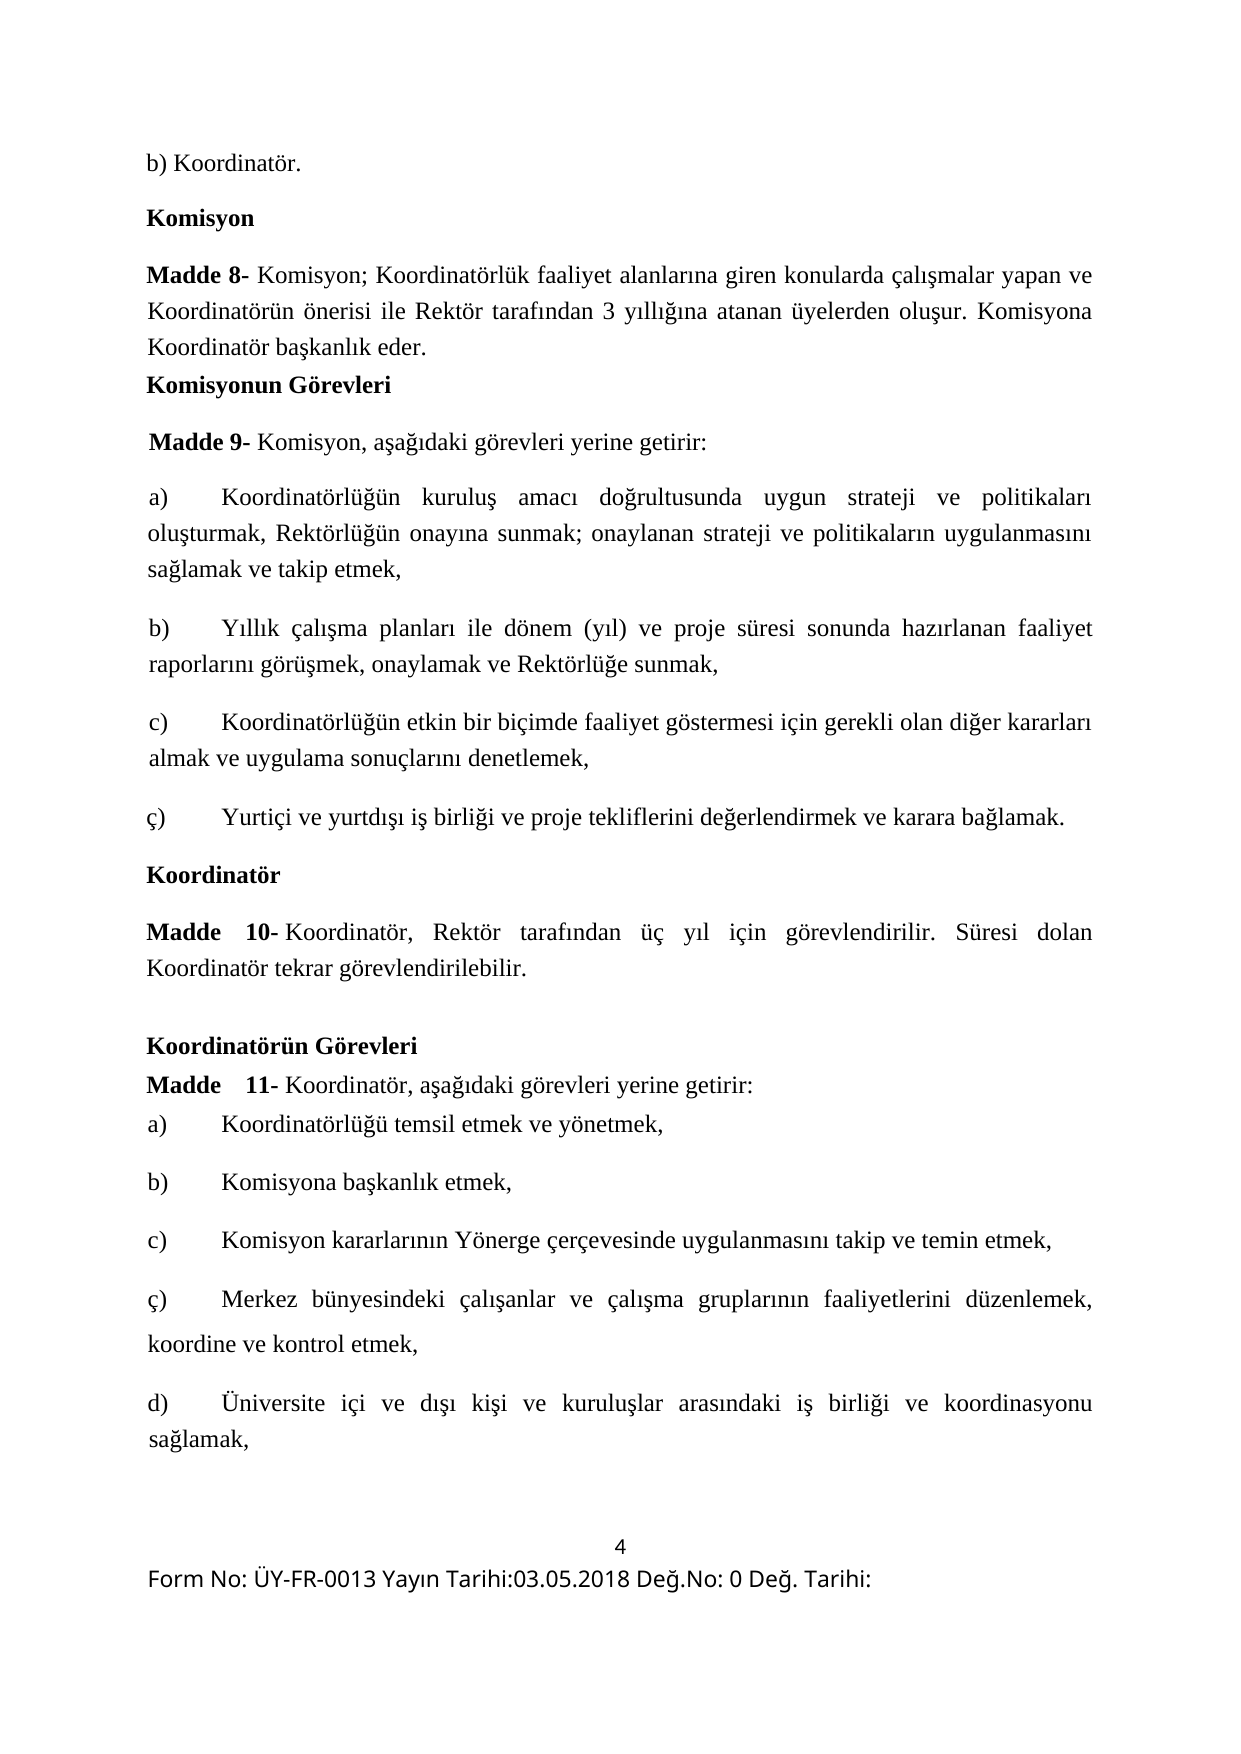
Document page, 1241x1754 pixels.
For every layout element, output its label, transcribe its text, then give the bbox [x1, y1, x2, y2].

subtitle Komisyon [146, 203, 1093, 231]
text ç) Yurtiçi ve yurtdışı iş birliği ve proje tekliflerini değerlendirmek ve karara bağlamak. [146, 802, 1093, 831]
text b) Koordinatör. [146, 148, 1093, 176]
list Koordinatörlüğün kuruluş amacı doğrultusunda uygun strateji ve politikaları oluşturmak, Rektörlüğün onayına sunmak; onaylanan strateji ve politikaların uygulanmasını sağlamak ve takip etmek, [147, 482, 1093, 583]
text b) Yıllık çalışma planları ile dönem (yıl) ve proje süresi sonunda hazırlanan faaliyet raporlarını görüşmek, onaylamak ve Rektörlüğe sunmak, [148, 613, 1093, 677]
text Koordinatörün Görevleri [146, 1031, 1093, 1060]
text Madde 8- Komisyon; Koordinatörlük faaliyet alanlarına giren konularda çalışmalar yapan ve Koordinatörün önerisi ile Rektör tarafından 3 yıllığına atanan üyelerden oluşur. Komisyona Koordinatör başkanlık eder. [146, 260, 1093, 361]
text c) Komisyon kararlarının Yönerge çerçevesinde uygulanmasını takip ve temin etmek, [147, 1226, 1093, 1254]
text a) Koordinatörlüğü temsil etmek ve yönetmek, [147, 1109, 1093, 1137]
text Madde 11- Koordinatör, aşağıdaki görevleri yerine getirir: [146, 1070, 1093, 1099]
text ç) Merkez bünyesindeki çalışanlar ve çalışma gruplarının faaliyetlerini düzenlemek, koordine ve kontrol etmek, [147, 1284, 1093, 1358]
text d) Üniversite içi ve dışı kişi ve kuruluşlar arasındaki iş birliği ve koordinasyonu sağlamak, [147, 1388, 1093, 1453]
text b) Komisyona başkanlık etmek, [147, 1167, 1093, 1196]
subtitle Koordinatör [146, 860, 1093, 889]
text Madde 9- Komisyon, aşağıdaki görevleri yerine getirir: [148, 427, 1093, 456]
text c) Koordinatörlüğün etkin bir biçimde faaliyet göstermesi için gerekli olan diğer kararları almak ve uygulama sonuçlarını denetlemek, [148, 707, 1093, 772]
text Madde 10- Koordinatör, Rektör tarafından üç yıl için görevlendirilir. Süresi dolan Koordinatör tekrar görevlendirilebilir. [146, 917, 1093, 982]
subtitle Komisyonun Görevleri [146, 370, 1093, 399]
